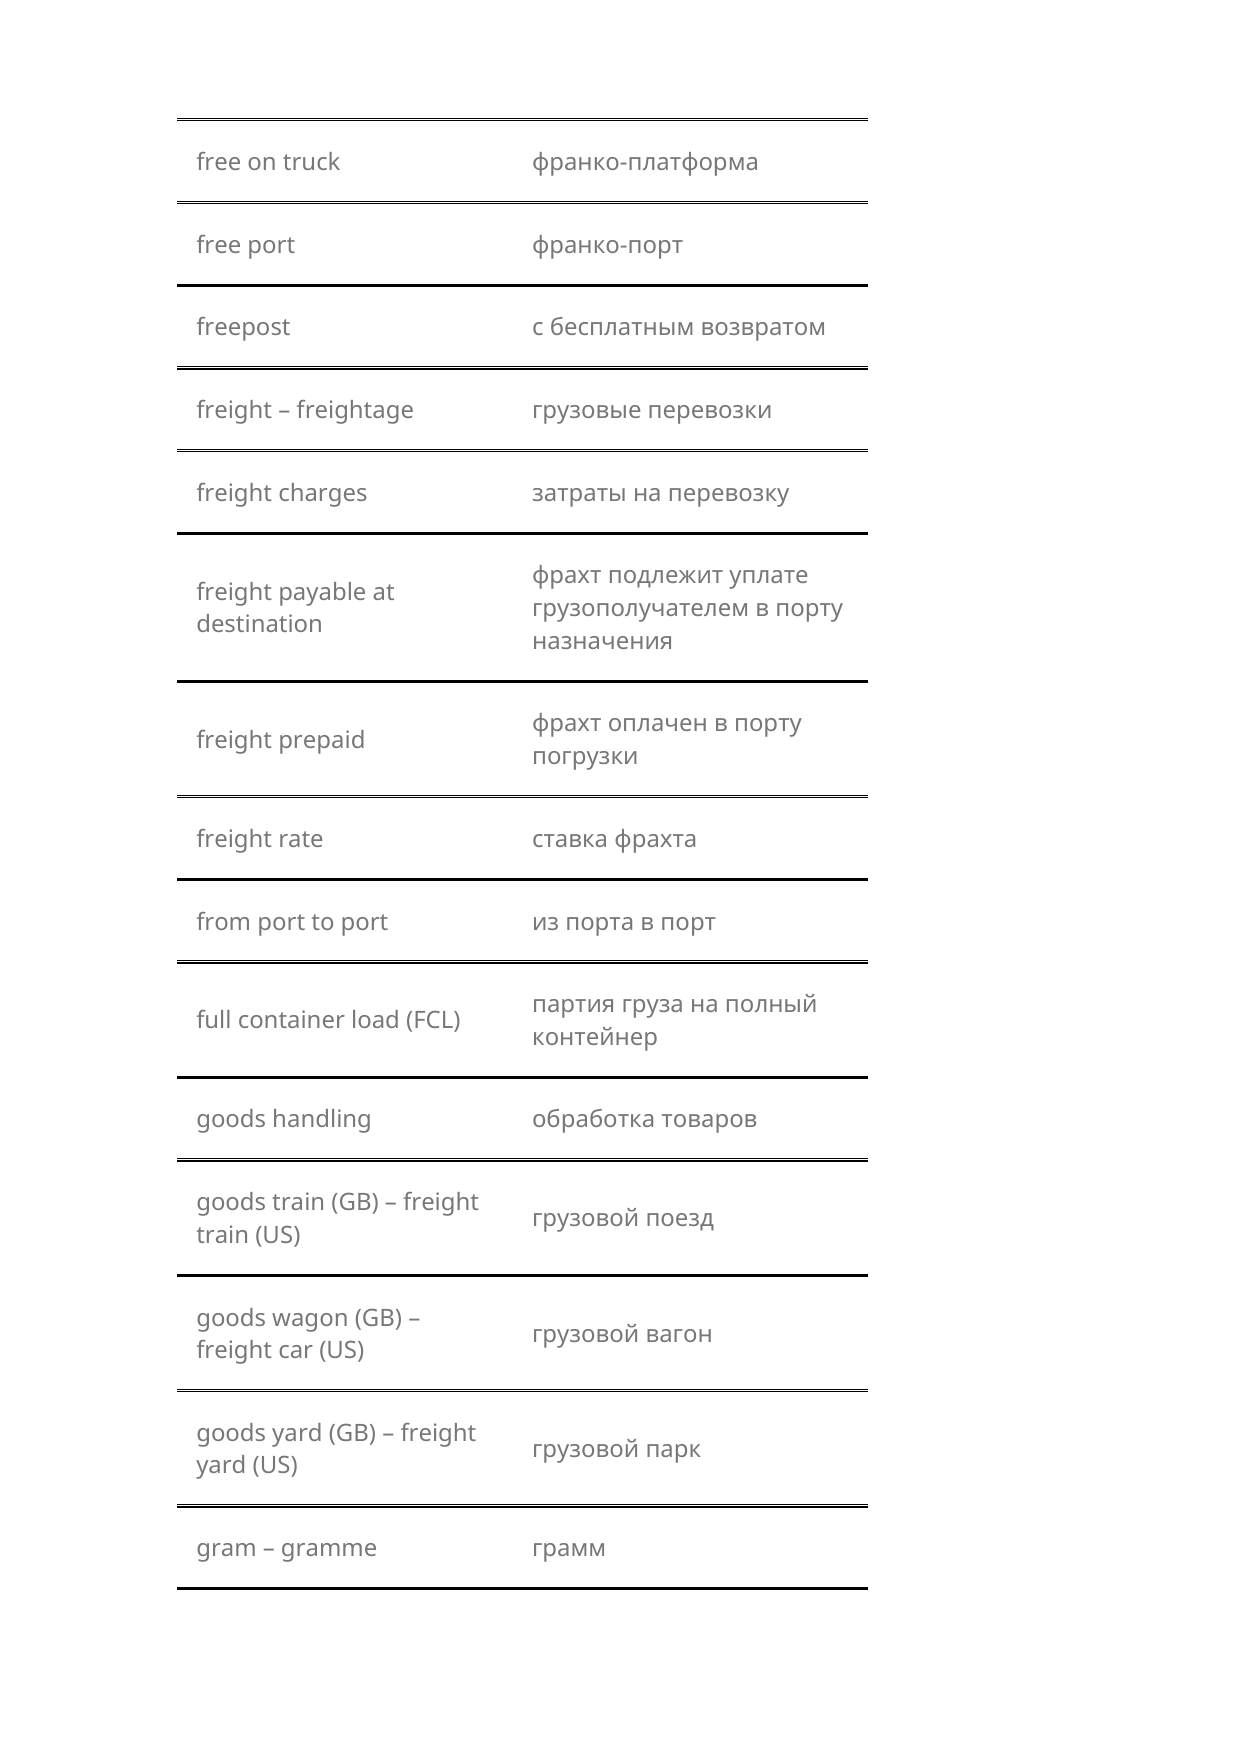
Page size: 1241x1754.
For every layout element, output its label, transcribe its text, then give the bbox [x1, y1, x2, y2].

table_cell freight prepaid [177, 683, 513, 795]
table_cell грузовой парк [513, 1392, 868, 1504]
table_cell франко-порт [513, 204, 868, 283]
table_cell free on truck [177, 121, 513, 201]
table_cell грузовой поезд [513, 1162, 868, 1274]
table_cell freight charges [177, 452, 513, 532]
table_cell обработка товаров [513, 1079, 868, 1158]
table_cell затраты на перевозку [513, 452, 868, 532]
table_cell full container load (FCL) [177, 964, 513, 1076]
table_cell фрахт оплачен в порту погрузки [513, 683, 868, 795]
table_cell gram – gramme [177, 1508, 513, 1587]
table_cell freight payable at destination [177, 535, 513, 679]
table_cell из порта в порт [513, 881, 868, 960]
table_cell франко-платформа [513, 121, 868, 201]
table_cell freight rate [177, 798, 513, 878]
table_cell ставка фрахта [513, 798, 868, 878]
table_cell goods wagon (GB) – freight car (US) [177, 1277, 513, 1389]
table_cell from port to port [177, 881, 513, 960]
table_cell freepost [177, 287, 513, 366]
table_cell goods train (GB) – freight train (US) [177, 1162, 513, 1274]
table_cell free port [177, 204, 513, 283]
table_cell goods handling [177, 1079, 513, 1158]
table_cell грузовой вагон [513, 1277, 868, 1389]
table_cell грузовые перевозки [513, 370, 868, 449]
table_cell freight – freightage [177, 370, 513, 449]
table_cell грамм [513, 1508, 868, 1587]
table_cell goods yard (GB) – freight yard (US) [177, 1392, 513, 1504]
table_cell партия груза на полный контейнер [513, 964, 868, 1076]
table_cell с бесплатным возвратом [513, 287, 868, 366]
table_cell фрахт подлежит уплате грузополучателем в порту назначения [513, 535, 868, 679]
